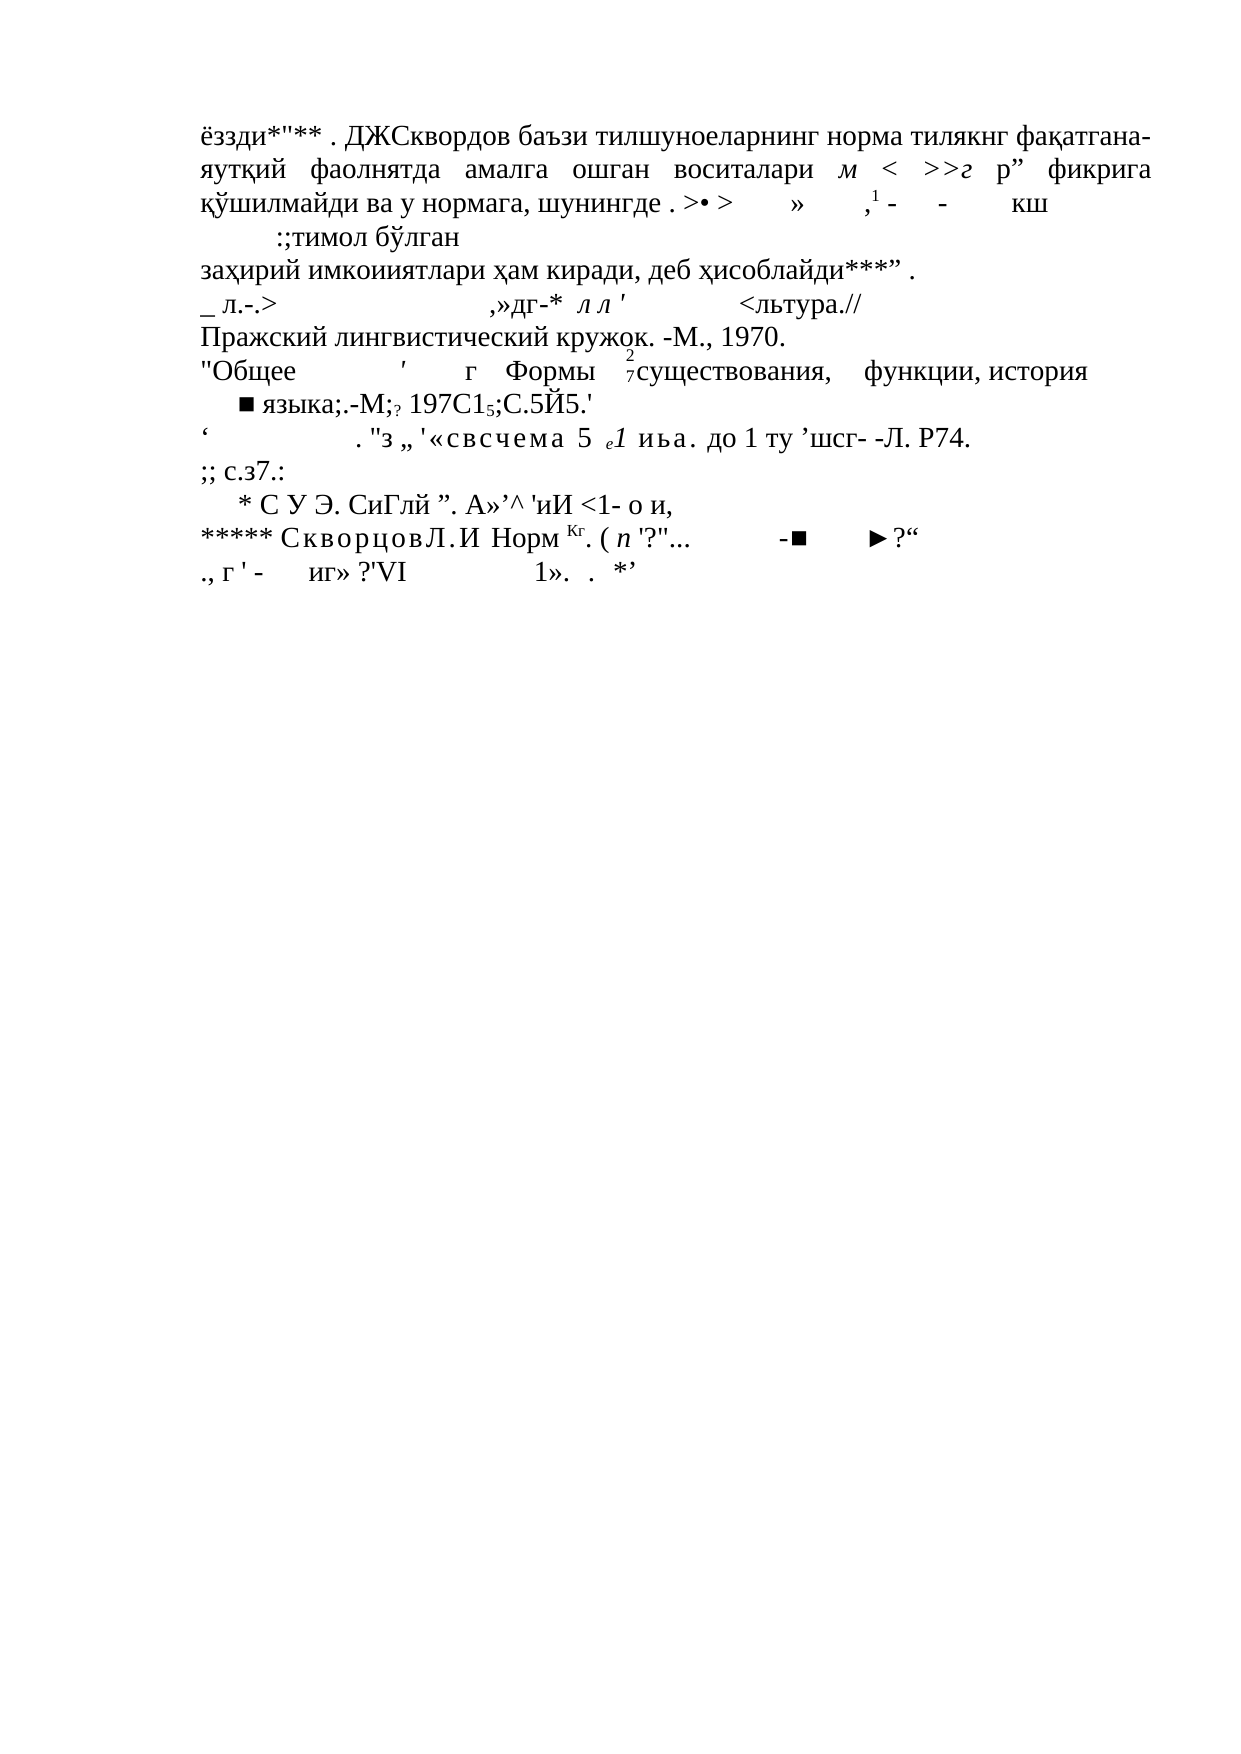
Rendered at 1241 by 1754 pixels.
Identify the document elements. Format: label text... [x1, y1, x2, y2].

text _ л.-.> , »дг -* л л ' < льтура.// [200, 286, 1152, 319]
text ***** СкворцовЛ.И Норм Кг. ( п ' ? "... - ■ ►?“ [200, 521, 1152, 554]
text * С У Э. СиГлй ”. А»’^ 'иИ <1- о и, [200, 487, 1152, 521]
text ‘ . "з „ '«свсчема 5 е1 иьа. до 1 ту ’шсг- -Л. Р74. [200, 420, 1152, 453]
text "Общее ' г Формы существования, функции, история [200, 353, 1152, 386]
text ., г ' - иг» ?'VI 1». . * ’ [200, 554, 1152, 588]
text ;; с.з7.: [200, 453, 1152, 487]
text Пражский лингвистический кружок. -М., 1970. [200, 319, 1152, 353]
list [200, 118, 1152, 252]
text ■ языка;.-М;? 197С15;С.5Й5.' [200, 386, 1152, 420]
text заҳирий имкоииятлари ҳам киради, деб ҳисоблайди***” . [200, 252, 1152, 286]
